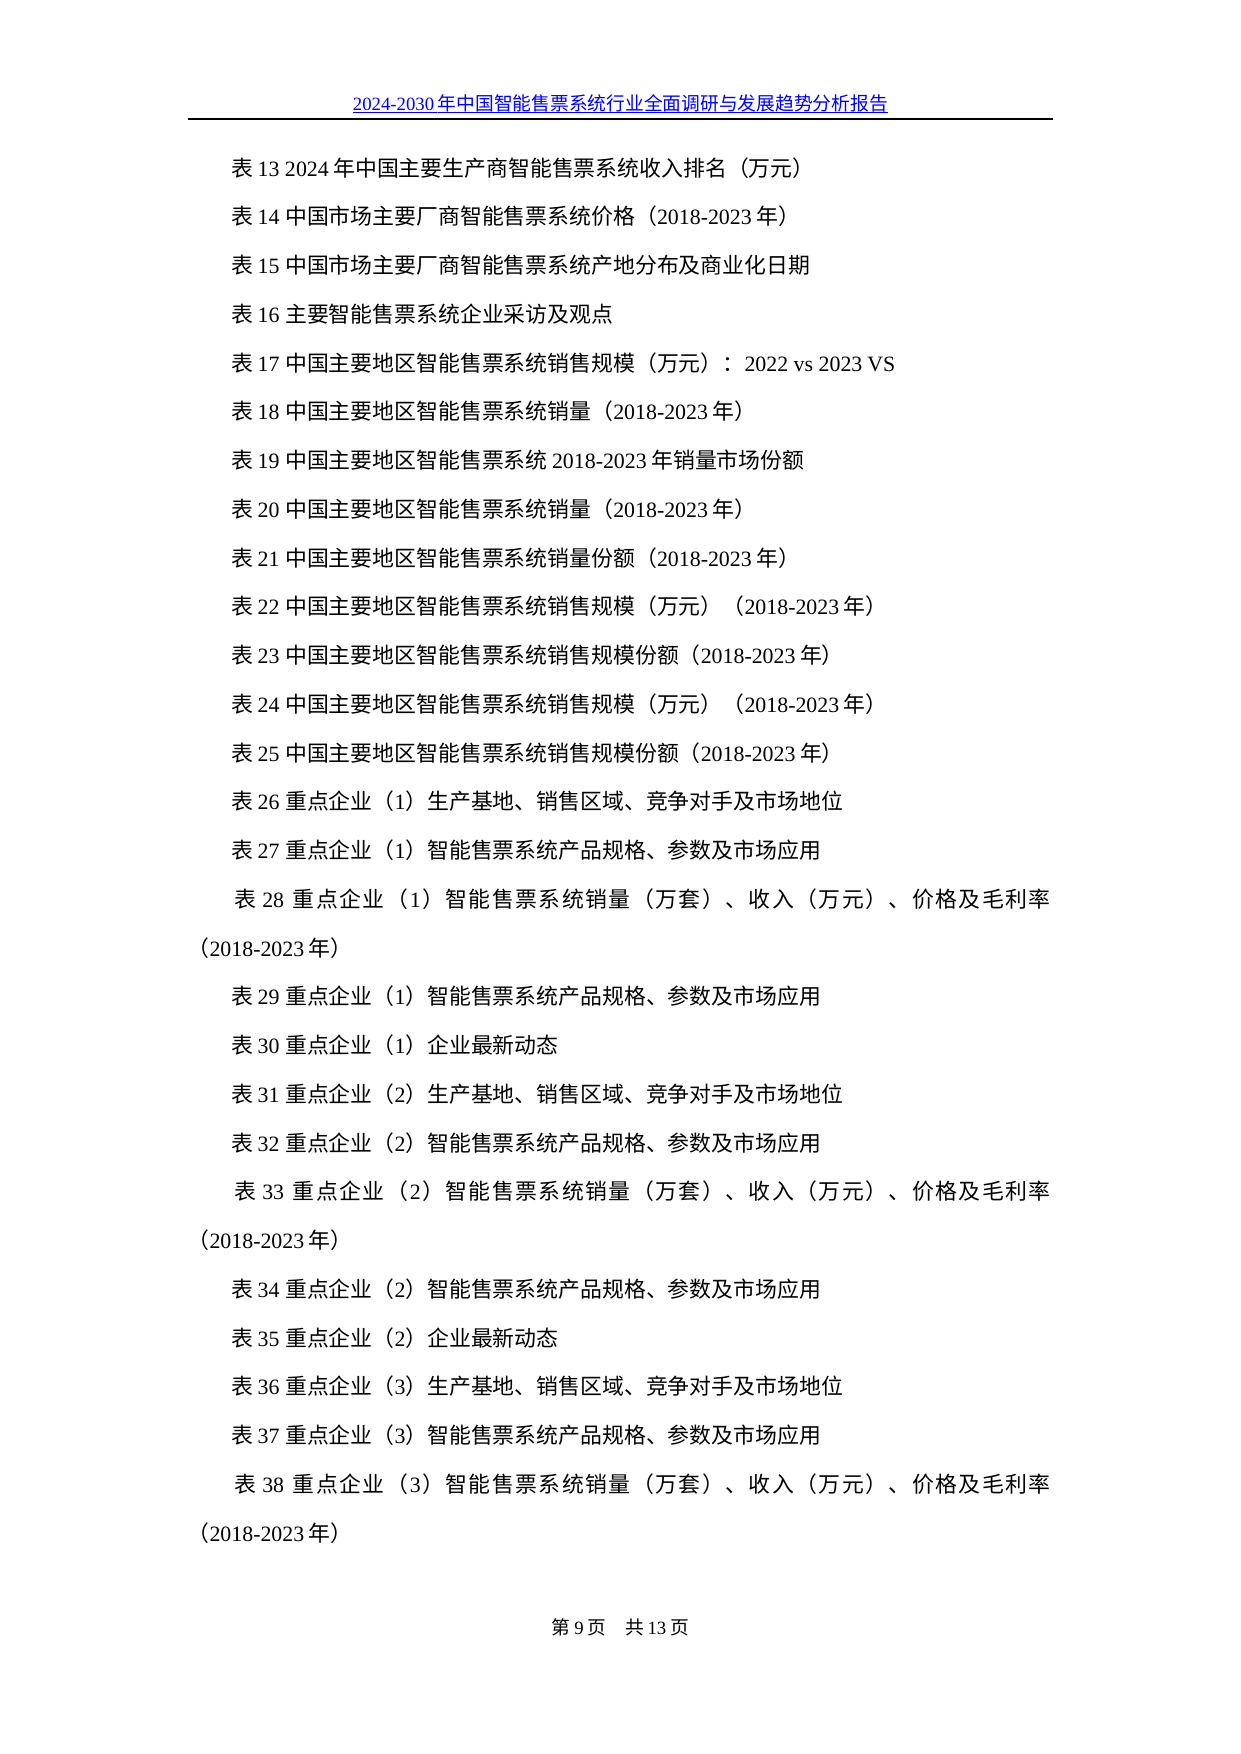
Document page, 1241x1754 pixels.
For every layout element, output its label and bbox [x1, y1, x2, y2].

text [187, 150, 1053, 1548]
